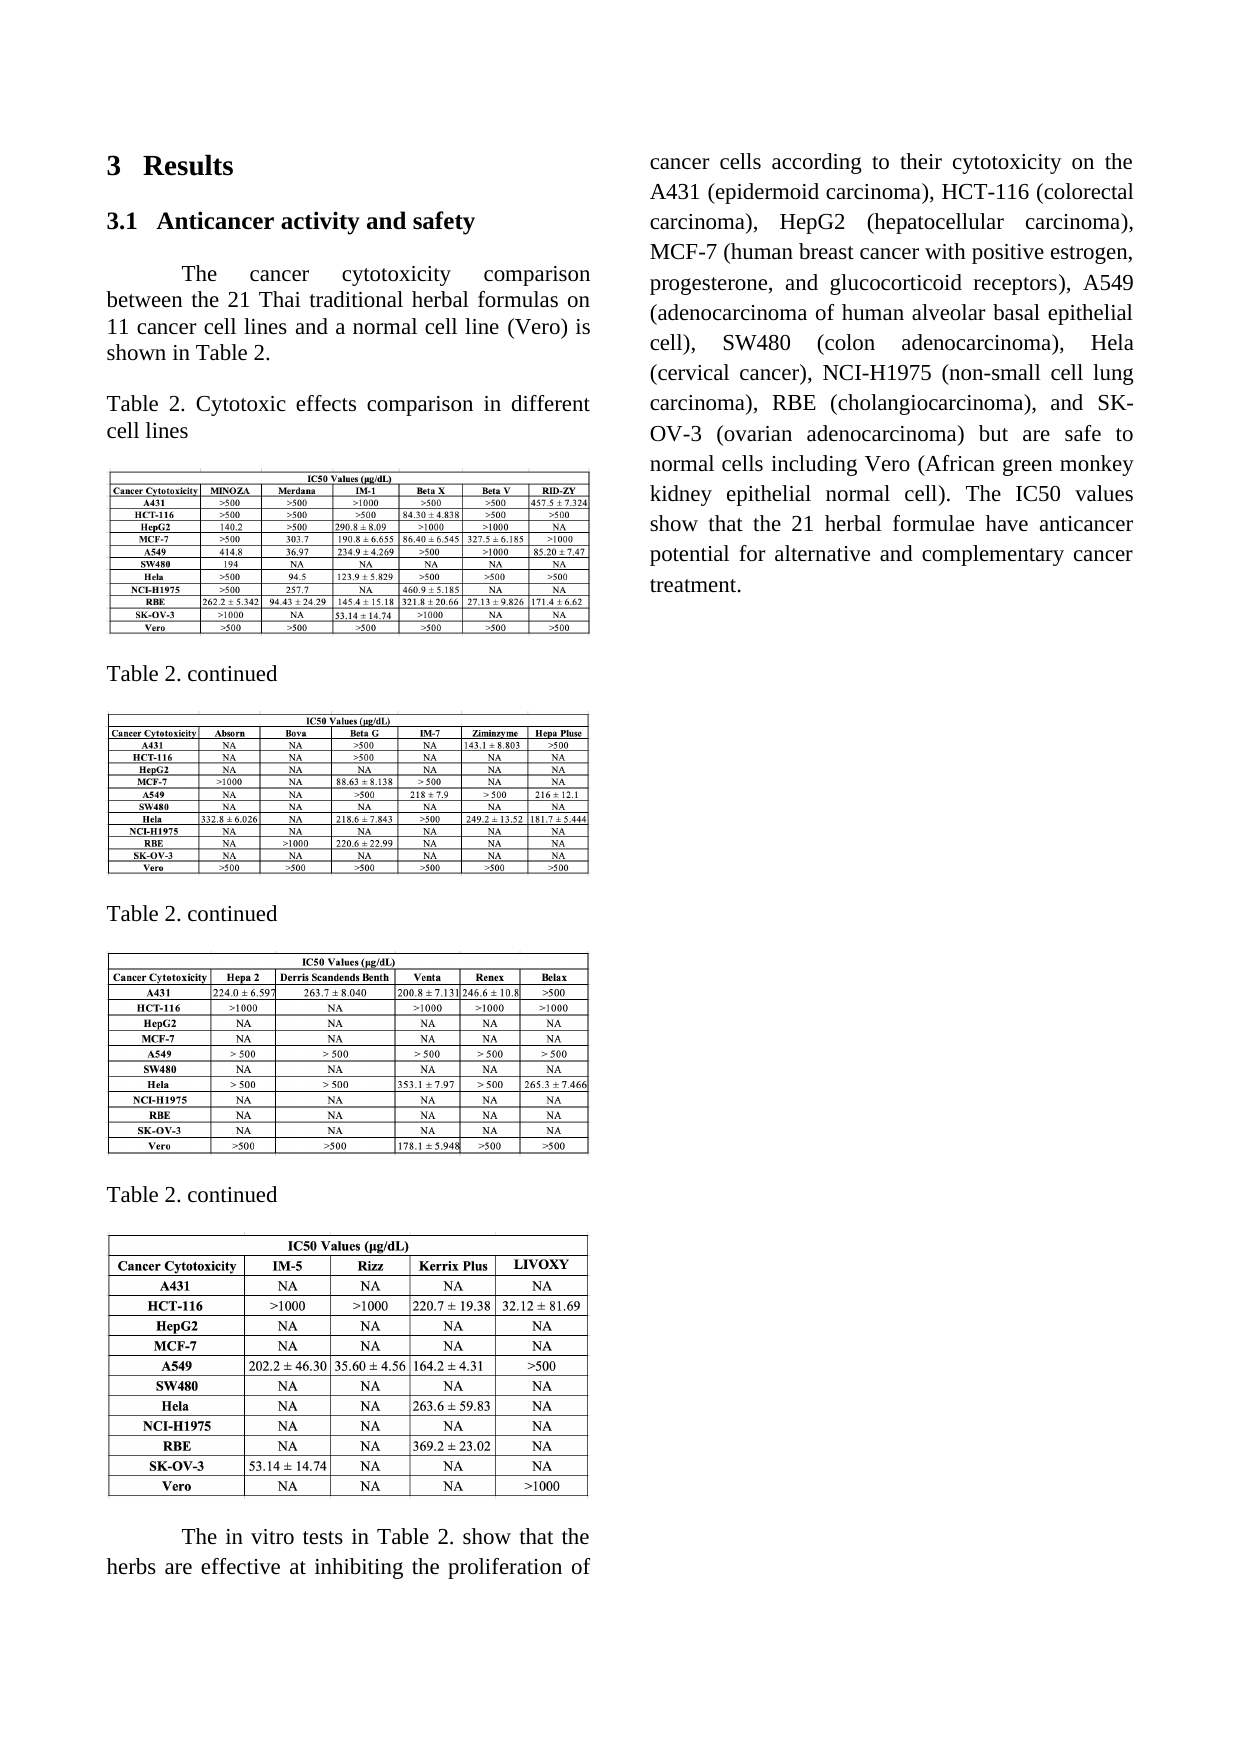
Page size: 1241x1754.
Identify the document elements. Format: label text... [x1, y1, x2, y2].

text Table 2. continued [106, 900, 591, 927]
text 3 Results [106, 148, 591, 181]
text The cancer cytotoxicity comparison between the 21 Thai traditional herbal formulas on 11 cancer cell lines and a normal cell line (Vero) is shown in Table 2. [106, 260, 591, 365]
text Table 2. Cytotoxic effects comparison in different cell lines [106, 390, 591, 443]
picture [106, 1232, 591, 1499]
picture [106, 711, 591, 876]
text 3.1 Anticancer activity and safety [106, 206, 591, 235]
text The in vitro tests in Table 2. show that the herbs are effective at inhibiting the proliferation of cancer cells according to their cytotoxicity on the A431 (epidermoid carcinoma), HCT-116 (colorectal carcinoma), HepG2 (hepatocellular carcinoma), MCF-7 (human breast cancer with positive estrogen, progesterone, and glucocorticoid receptors), A549 (adenocarcinoma of human alveolar basal epithelial cell), SW480 (colon adenocarcinoma), Hela (cervical cancer), NCI-H1975 (non-small cell lung carcinoma), RBE (cholangiocarcinoma), and SK-OV-3 (ovarian adenocarcinoma) but are safe to normal cells including Vero (African green monkey kidney epithelial normal cell). The IC50 values show that the 21 herbal formulae have anticancer potential for alternative and complementary cancer treatment. [649, 148, 1134, 597]
text Table 2. continued [106, 1181, 591, 1207]
picture [106, 468, 591, 636]
text Table 2. continued [106, 661, 591, 687]
picture [106, 951, 591, 1156]
